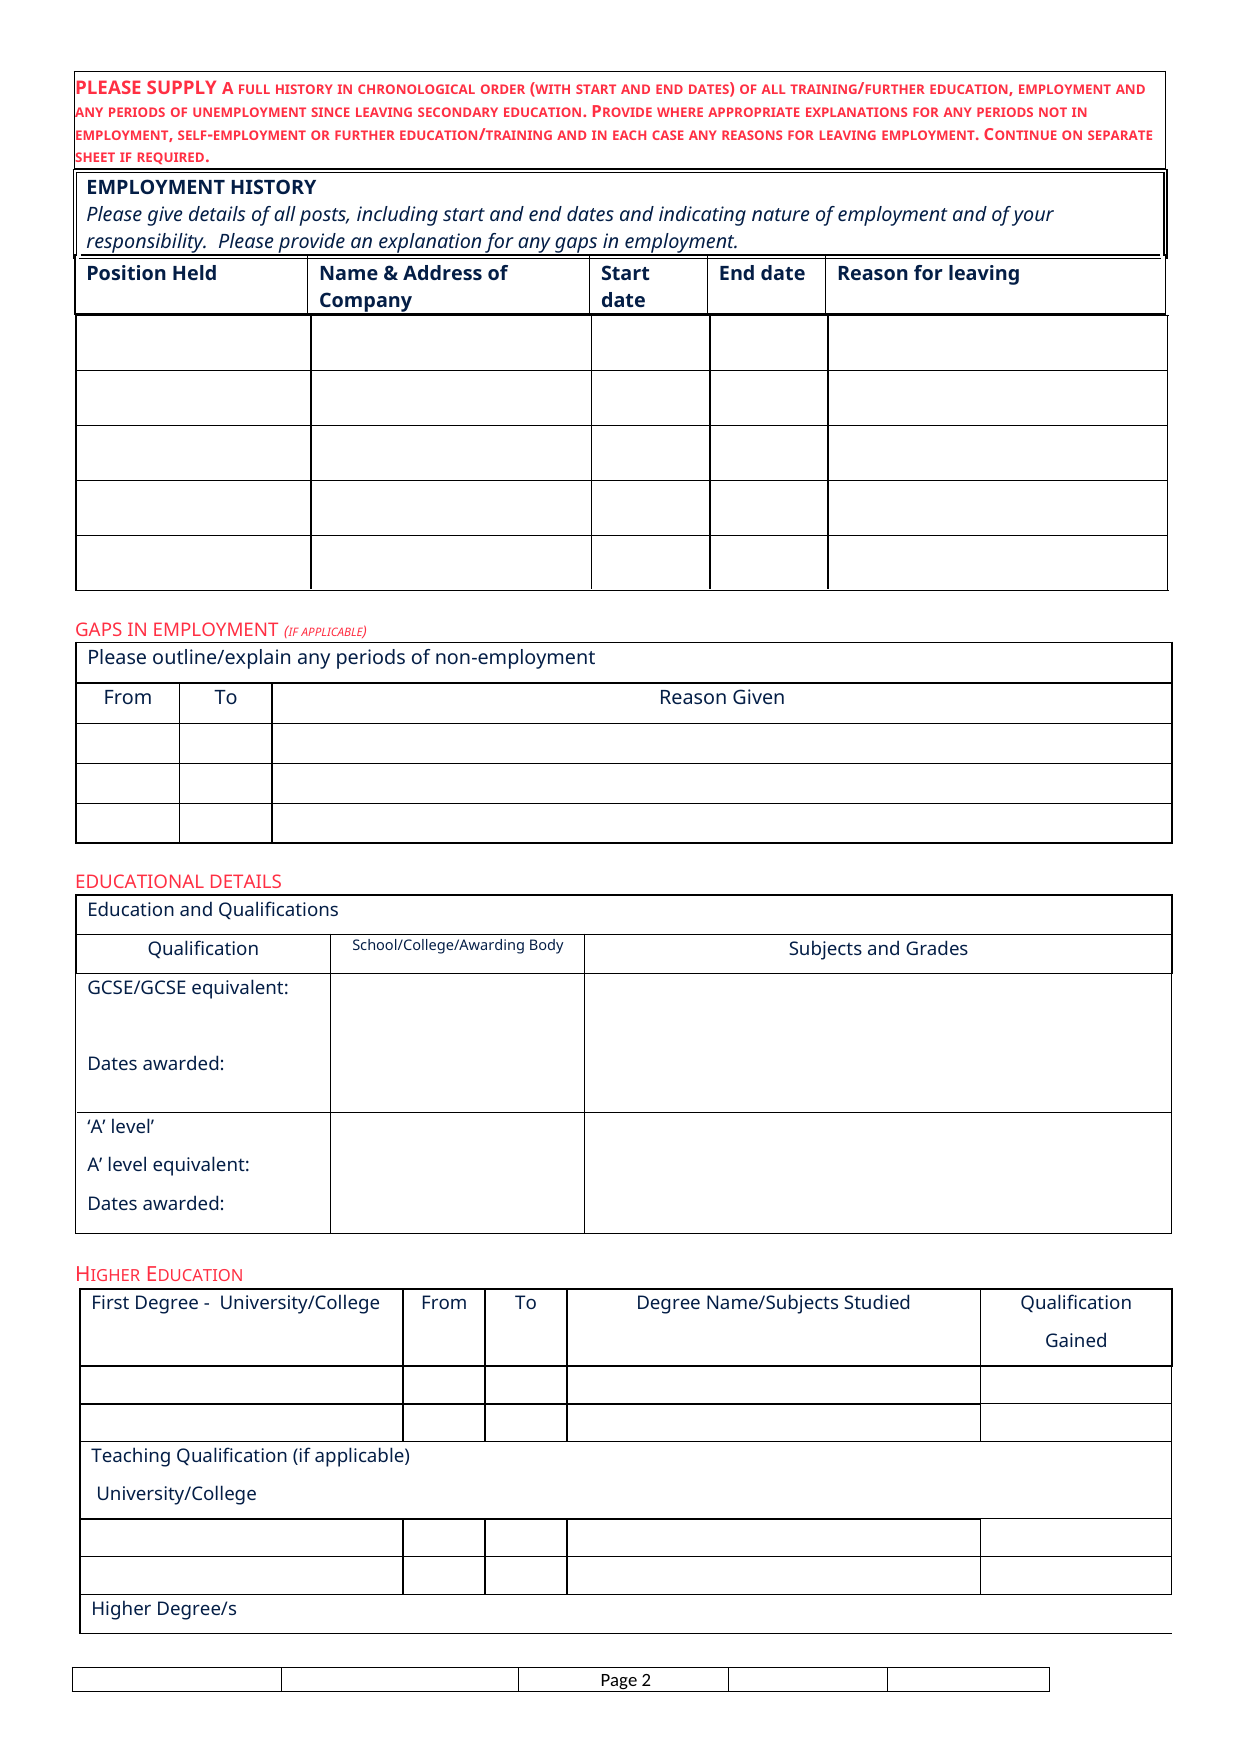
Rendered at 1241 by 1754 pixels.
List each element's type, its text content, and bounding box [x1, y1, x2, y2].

table_cell [331, 1113, 584, 1233]
table_cell Name & Address of Company [308, 259, 589, 313]
table_cell [592, 426, 709, 479]
table_cell [711, 371, 827, 424]
table_cell To [180, 684, 271, 723]
table_cell [829, 371, 1167, 424]
table_cell [312, 481, 591, 534]
table_cell [77, 371, 310, 424]
table_cell [312, 371, 591, 424]
table_header Please outline/explain any periods of non-employment [77, 643, 1171, 682]
table_cell Subjects and Grades [585, 935, 1171, 972]
table_cell [568, 1557, 980, 1594]
table_cell Reason Given [273, 684, 1171, 723]
table_cell [404, 1557, 484, 1594]
table_cell [312, 536, 591, 589]
table_cell [981, 1367, 1171, 1403]
table_cell [81, 1557, 402, 1594]
table_cell [180, 724, 271, 762]
table_cell [81, 1367, 402, 1403]
table_cell [592, 481, 709, 534]
table_header [592, 316, 709, 369]
table_cell [592, 371, 709, 424]
subtitle GAPS IN EMPLOYMENT (if applicable) [75, 616, 1165, 642]
table_cell [77, 764, 179, 802]
table_cell [486, 1405, 566, 1441]
table_cell [273, 764, 1171, 802]
table_header From [404, 1290, 484, 1365]
table_cell Qualification [77, 935, 330, 972]
table_cell [981, 1557, 1171, 1594]
table_cell [568, 1405, 980, 1441]
table_cell [568, 1520, 980, 1556]
table_cell [829, 481, 1167, 534]
table_cell [312, 426, 591, 479]
table_cell [981, 1404, 1171, 1441]
table_cell Start date [590, 259, 707, 313]
table_cell Position Held [76, 254, 307, 313]
table_cell [77, 724, 179, 762]
table_cell [585, 974, 1171, 1112]
table_header Education and Qualifications [77, 896, 1171, 933]
table_cell [273, 724, 1171, 762]
table_cell [81, 1520, 402, 1556]
table_cell [77, 481, 310, 534]
table_cell [77, 804, 179, 842]
table_cell [486, 1520, 566, 1556]
table_cell [711, 426, 827, 479]
table_cell [404, 1520, 484, 1556]
table_cell [77, 426, 310, 479]
table_header First Degree - University/College [81, 1290, 402, 1365]
table_cell Reason for leaving [826, 254, 1165, 313]
table_cell [404, 1405, 484, 1441]
table_cell [568, 1367, 980, 1403]
table_header [829, 316, 1167, 369]
table_header Qualification Gained [981, 1290, 1171, 1365]
table_cell [404, 1367, 484, 1403]
table_cell Teaching Qualification (if applicable) University/College [81, 1442, 1171, 1518]
subtitle PLEASE SUPPLY A full history in chronological order (with start and end dates) of all training/further education, employment and any periods of unemployment since leaving secondary education. Provide where appropriate explanations for any periods not in employment, self-employment or further education/training and in each case any reasons for leaving employment. Continue on separate sheet if required. [75, 72, 1165, 168]
table_cell ‘A’ level’ A’ level equivalent: Dates awarded: [76, 1113, 330, 1233]
table_header [312, 316, 591, 369]
table_cell From [77, 684, 179, 723]
table_cell GCSE/GCSE equivalent: Dates awarded: [76, 974, 330, 1112]
table_cell [486, 1367, 566, 1403]
table_header To [486, 1290, 566, 1365]
table_cell [829, 426, 1167, 479]
table_cell [592, 536, 709, 589]
table_cell [711, 536, 827, 589]
table_cell [486, 1557, 566, 1594]
table_cell [273, 804, 1171, 842]
table_header Degree Name/Subjects Studied [568, 1290, 980, 1365]
table_cell [711, 481, 827, 534]
subtitle EDUCATIONAL DETAILS [75, 869, 1165, 894]
table_cell [81, 1405, 402, 1441]
table_cell [829, 536, 1167, 589]
table_cell School/College/Awarding Body [331, 935, 584, 972]
table_cell [981, 1519, 1171, 1556]
table_cell Higher Degree/s [81, 1595, 1172, 1633]
table_cell [180, 764, 271, 802]
table_header [77, 316, 310, 369]
table_cell [331, 974, 584, 1112]
table_header EMPLOYMENT HISTORY Please give details of all posts, including start and end dates and indicating nature of employment and of your responsibility. Please provide an explanation for any gaps in employment. [77, 173, 1163, 254]
table_cell [585, 1113, 1171, 1233]
table_cell [180, 804, 271, 842]
subtitle Higher Education [75, 1259, 1165, 1288]
table_cell End date [708, 259, 825, 313]
table_cell [77, 536, 310, 589]
table_header [711, 316, 827, 369]
